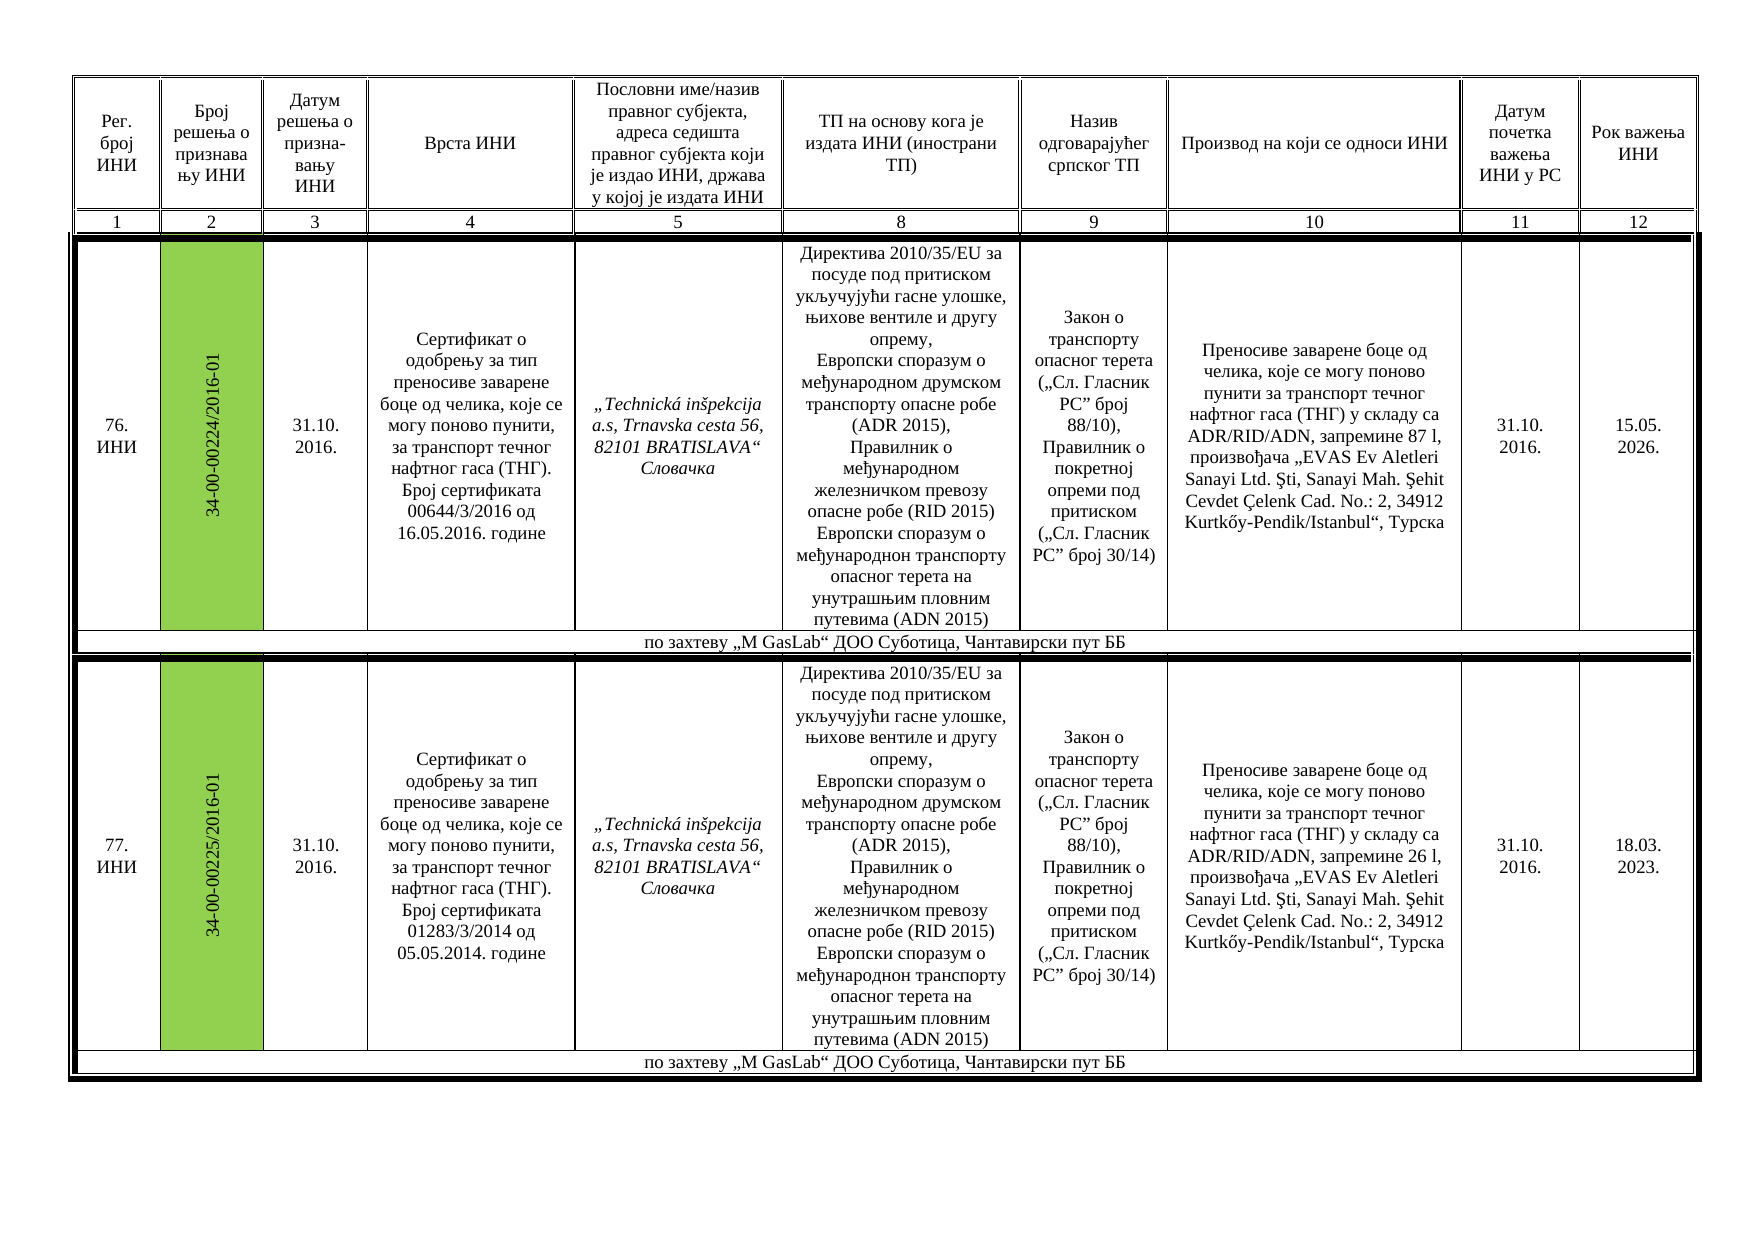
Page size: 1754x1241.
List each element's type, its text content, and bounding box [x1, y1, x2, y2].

table_cell 10 [1169, 211, 1459, 232]
table_header Пословни име/назив правног субјекта, адреса седишта правног субјекта који је издао ИНИ, држава у којој је издата ИНИ [573, 78, 782, 207]
table_cell Закон о транспорту опасног терета („Сл. Гласник РСˮ брoj 88/10), Правилник о покретној опреми под притиском („Сл. Гласник РСˮ брoj 30/14) [1021, 662, 1167, 1050]
table_cell 2 [162, 211, 261, 232]
table_cell Сертификат о одобрењу за тип преносиве заварене боце од челика, које се могу поново пунити, за транспорт течног нафтног гаса (ТНГ). Број сертификата 01283/3/2014 од 05.05.2014. године [368, 662, 574, 1050]
table_cell 11 [1463, 211, 1578, 232]
table_cell 1 [75, 208, 159, 232]
table_cell Преносиве заварене боце од челика, које се могу поново пунити за транспорт течног нафтног гаса (ТНГ) у складу са ADR/RID/ADN, запремине 26 l, произвођача „EVAS Ev Aletleri Sanayi Ltd. Şti, Sanayi Mah. Şehit Cevdet Çelenk Cad. No.: 2, 34912 Kurtkőy-Pendik/Istanbul“, Турска [1168, 662, 1461, 1050]
table_cell 31.10. 2016. [264, 662, 367, 1050]
table_cell „Technická inšpekcija a.s, Trnavska cesta 56, 82101 BRATISLAVA“ Словачка [576, 662, 782, 1050]
table_cell 34-00-00224/2016-01 [161, 242, 263, 630]
table_cell Закон о транспорту опасног терета („Сл. Гласник РСˮ брoj 88/10), Правилник о покретној опреми под притиском („Сл. Гласник РСˮ брoj 30/14) [1021, 242, 1167, 630]
table_cell 12 [1581, 208, 1696, 232]
table_cell 77. ИНИ [78, 662, 160, 1050]
table_header Производ на који се односи ИНИ [1168, 78, 1461, 207]
table_header Врста ИНИ [367, 78, 573, 207]
table_cell 31.10. 2016. [1462, 242, 1579, 630]
table_cell 31.10. 2016. [1462, 662, 1579, 1050]
table_cell 15.05. 2026. [1580, 232, 1696, 630]
table_cell 76. ИНИ [78, 242, 160, 630]
table_cell 3 [264, 211, 366, 232]
table_cell Сертификат о одобрењу за тип преносиве заварене боце од челика, које се могу поново пунити, за транспорт течног нафтног гаса (ТНГ). Број сертификата 00644/3/2016 од 16.05.2016. године [368, 242, 574, 630]
table_header Датум решења о призна-вању ИНИ [263, 78, 367, 207]
table_cell 18.03. 2023. [1580, 652, 1696, 1050]
table_cell 31.10. 2016. [264, 242, 367, 630]
table_header Рег. број ИНИ [75, 78, 160, 207]
table_cell Преносиве заварене боце од челика, које се могу поново пунити за транспорт течног нафтног гаса (ТНГ) у складу са ADR/RID/ADN, запремине 87 l, произвођача „EVAS Ev Aletleri Sanayi Ltd. Şti, Sanayi Mah. Şehit Cevdet Çelenk Cad. No.: 2, 34912 Kurtkőy-Pendik/Istanbul“, Турска [1168, 242, 1461, 630]
table_cell 9 [1022, 211, 1166, 232]
table_header ТП на основу кога је издата ИНИ (инострани ТП) [782, 76, 1020, 207]
table_cell по захтеву „M GasLab“ ДОО Суботица, Чантавирски пут ББ [78, 1051, 1693, 1072]
table_header Датум почетка важења ИНИ у РС [1461, 78, 1579, 207]
table_header Рок важења ИНИ [1579, 78, 1696, 207]
table_cell 8 [784, 211, 1018, 232]
table_cell 5 [575, 211, 781, 232]
table_cell 34-00-00225/2016-01 [161, 662, 263, 1050]
table_cell 4 [369, 211, 572, 232]
table_header Број решења о признавању ИНИ [160, 78, 262, 207]
table_header Назив одговарајућег српског ТП [1020, 76, 1168, 207]
table_cell „Technická inšpekcija a.s, Trnavska cesta 56, 82101 BRATISLAVA“ Словачка [576, 242, 782, 630]
table_cell по захтеву „M GasLab“ ДОО Суботица, Чантавирски пут ББ [78, 631, 1693, 652]
